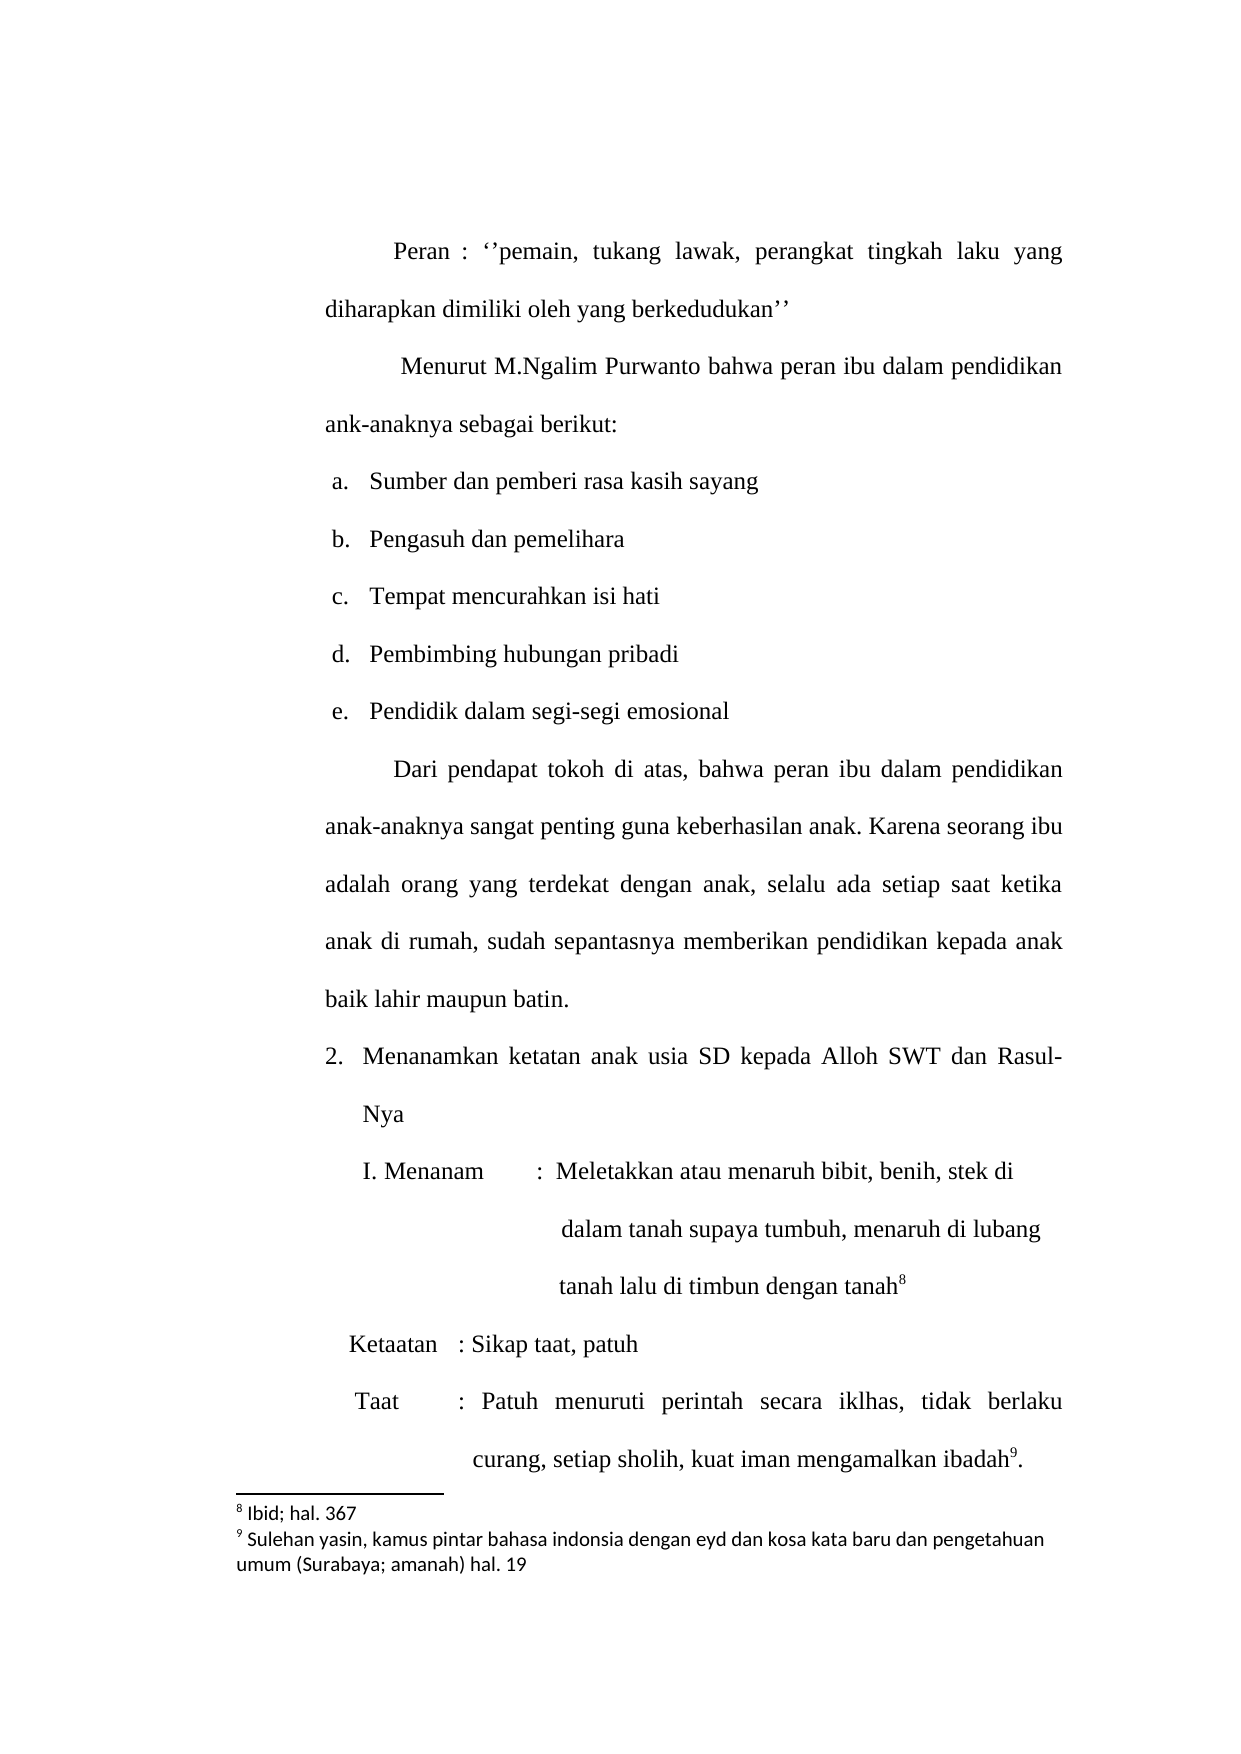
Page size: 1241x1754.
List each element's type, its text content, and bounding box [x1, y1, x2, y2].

list Pendidik dalam segi-segi emosional [332, 696, 1063, 725]
list dalam tanah supaya tumbuh, menaruh di lubang [384, 1214, 1063, 1242]
list Sumber dan pemberi rasa kasih sayang [332, 466, 1063, 495]
list Pengasuh dan pemelihara [332, 524, 1063, 552]
text Ketaatan : Sikap taat, patuh [349, 1329, 1063, 1357]
list tanah lalu di timbun dengan tanah [384, 1271, 1063, 1300]
list Peran : ‘’pemain, tukang lawak, perangkat tingkah laku yang diharapkan dimiliki oleh yang berkedudukan’’ [325, 236, 1063, 322]
list Dari pendapat tokoh di atas, bahwa peran ibu dalam pendidikan anak-anaknya sangat penting guna keberhasilan anak. Karena seorang ibu adalah orang yang terdekat dengan anak, selalu ada setiap saat ketika anak di rumah, sudah sepantasnya memberikan pendidikan kepada anak baik lahir maupun batin. [325, 754, 1063, 1012]
list Taat : Patuh menuruti perintah secara iklhas, tidak berlaku curang, setiap sholih, kuat iman mengamalkan ibadah. [354, 1386, 1063, 1472]
list Menanam : Meletakkan atau menaruh bibit, benih, stek di [362, 1156, 1063, 1185]
list Menurut M.Ngalim Purwanto bahwa peran ibu dalam pendidikan ank-anaknya sebagai berikut: [325, 351, 1063, 437]
list Pembimbing hubungan pribadi [332, 639, 1063, 667]
list Tempat mencurahkan isi hati [332, 581, 1063, 610]
list Menanamkan ketatan anak usia SD kepada Alloh SWT dan Rasul-Nya [325, 1041, 1063, 1127]
